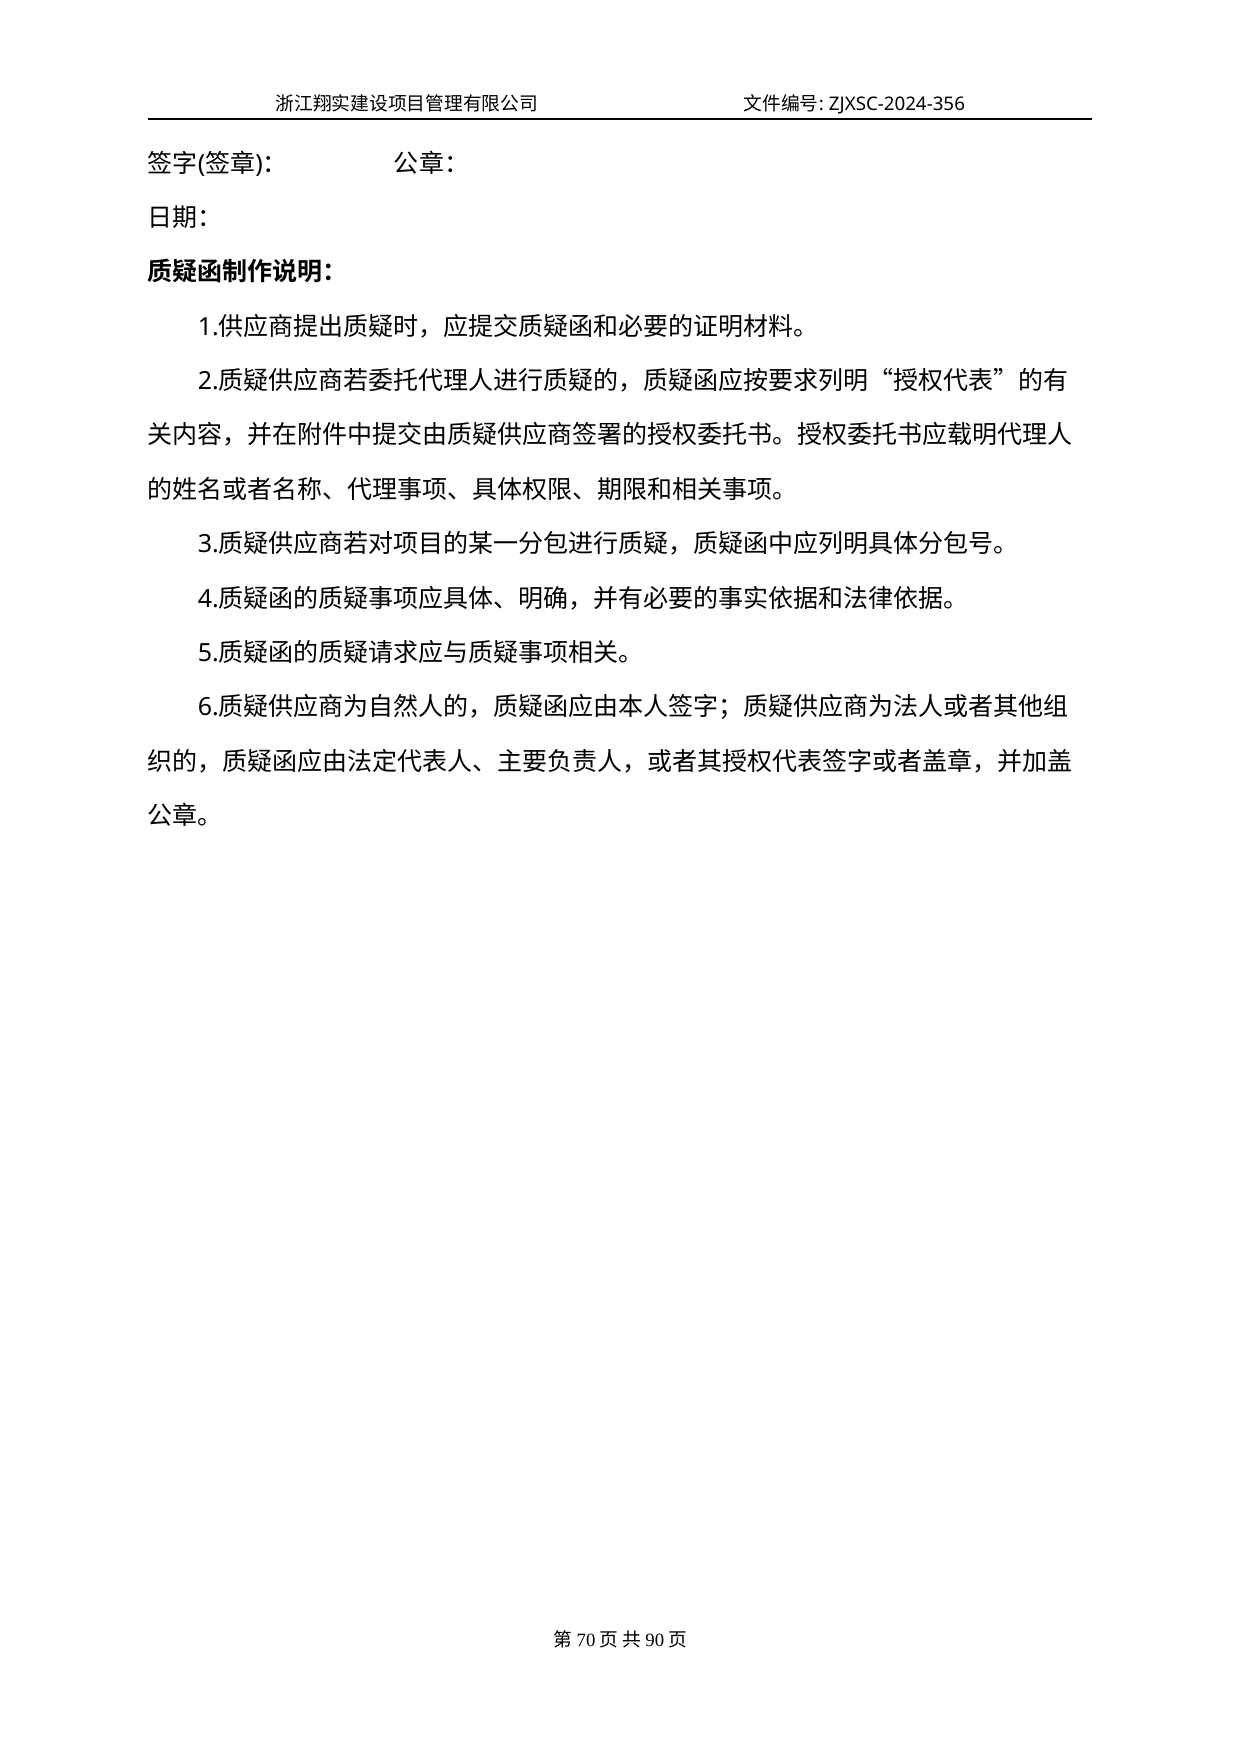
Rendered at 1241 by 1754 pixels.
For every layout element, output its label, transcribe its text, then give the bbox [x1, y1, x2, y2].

text 1.供应商提出质疑时，应提交质疑函和必要的证明材料。 [148, 306, 1092, 342]
text 4.质疑函的质疑事项应具体、明确，并有必要的事实依据和法律依据。 [148, 578, 1092, 614]
text 6.质疑供应商为自然人的，质疑函应由本人签字；质疑供应商为法人或者其他组织的，质疑函应由法定代表人、主要负责人，或者其授权代表签字或者盖章，并加盖公章。 [148, 687, 1092, 832]
text 质疑函制作说明： [148, 252, 1092, 288]
text 签字(签章)： 公章： [148, 143, 1092, 179]
text 3.质疑供应商若对项目的某一分包进行质疑，质疑函中应列明具体分包号。 [148, 524, 1092, 560]
text 2.质疑供应商若委托代理人进行质疑的，质疑函应按要求列明“授权代表”的有关内容，并在附件中提交由质疑供应商签署的授权委托书。授权委托书应载明代理人的姓名或者名称、代理事项、具体权限、期限和相关事项。 [148, 361, 1092, 506]
text 5.质疑函的质疑请求应与质疑事项相关。 [148, 632, 1092, 669]
text 日期： [148, 197, 1092, 234]
